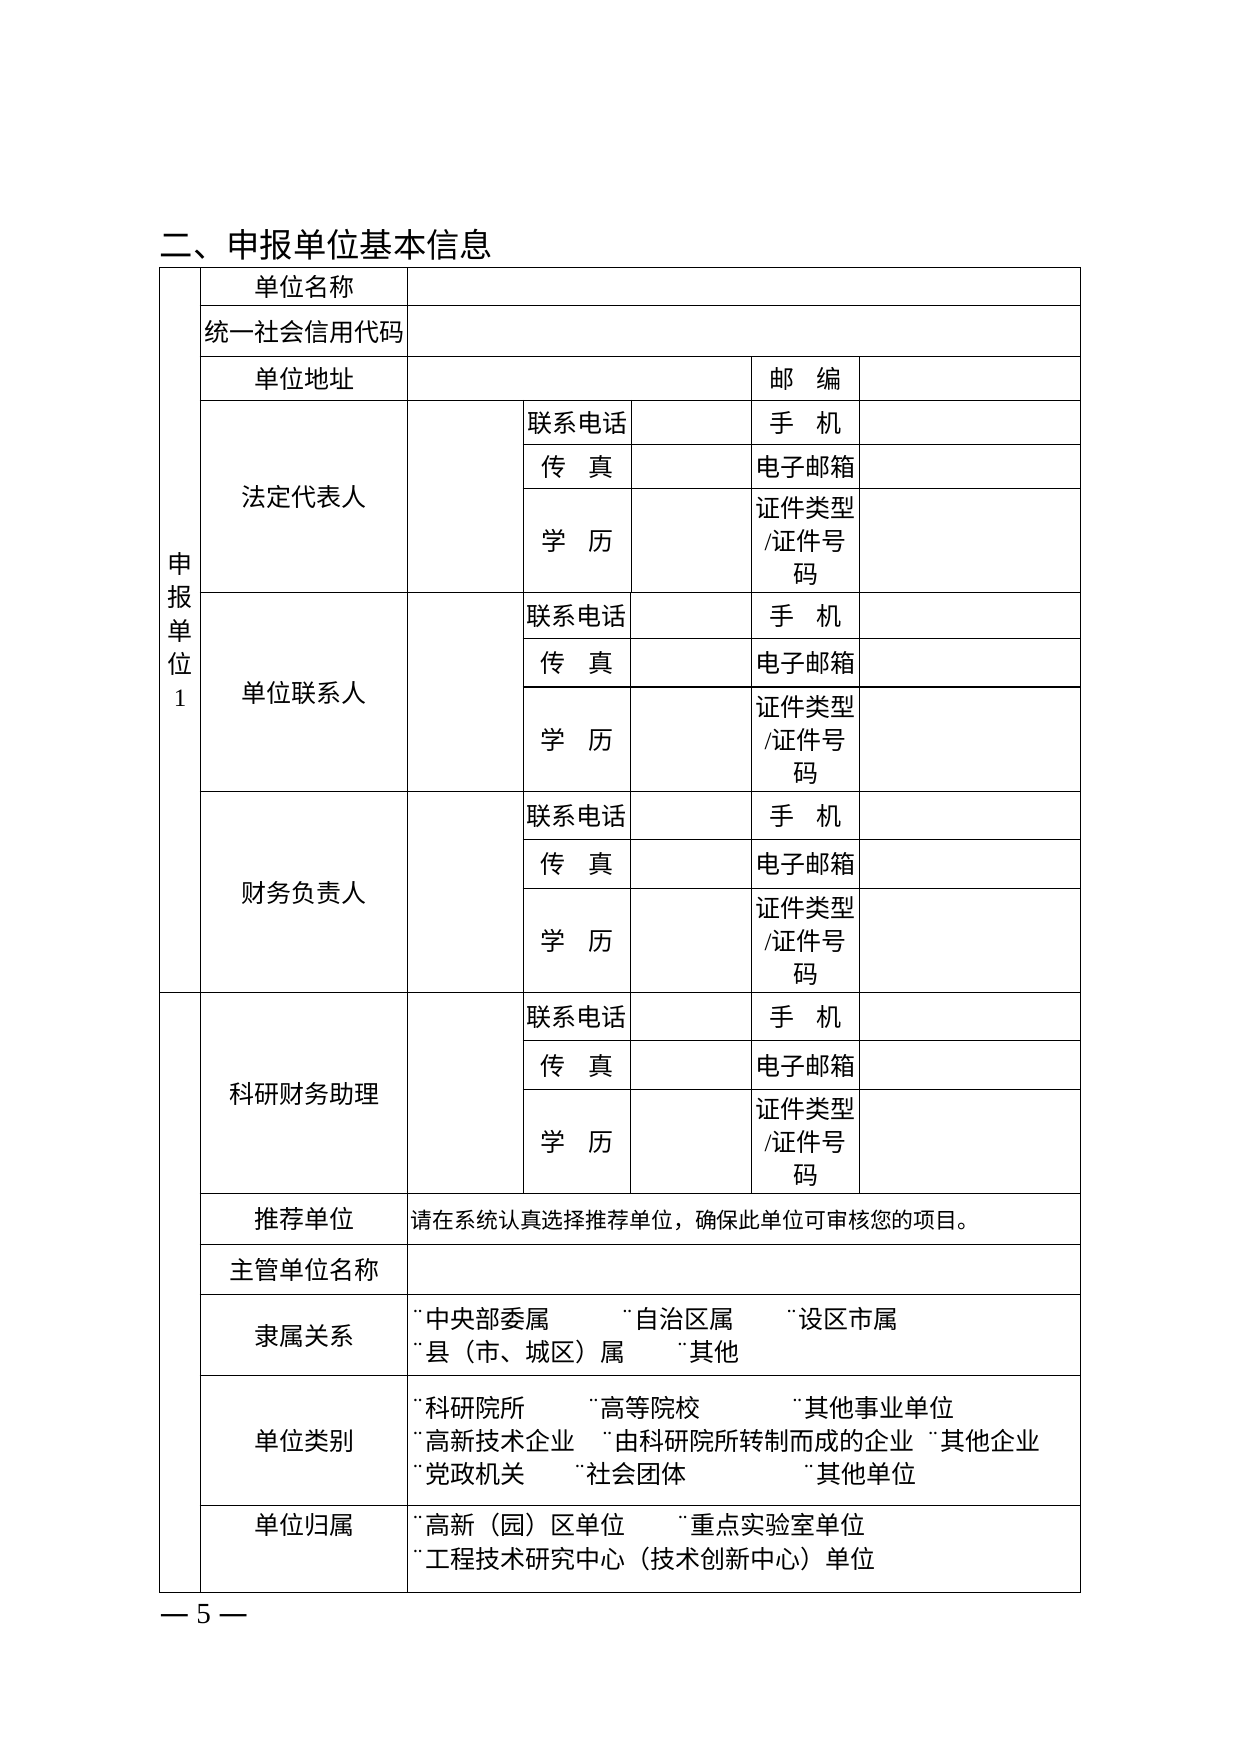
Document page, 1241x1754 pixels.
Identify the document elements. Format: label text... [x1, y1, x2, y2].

list 二、申报单位基本信息 [159, 218, 1081, 267]
table_cell ¨中央部委属 ¨自治区属 ¨设区市属 ¨县（市、城区）属 ¨其他 [408, 1295, 1080, 1375]
table_cell [631, 889, 751, 992]
table_cell [860, 445, 1080, 487]
table_header 申报单位 1 [160, 268, 200, 992]
table_cell [860, 889, 1080, 992]
table_cell 推荐单位 [201, 1194, 407, 1244]
table_cell 传 真 [524, 840, 630, 887]
table_cell 单位地址 [201, 357, 407, 400]
table_cell 统一社会信用代码 [201, 306, 407, 356]
table_cell [408, 306, 1080, 356]
table_cell [632, 401, 751, 444]
table_cell 隶属关系 [201, 1295, 407, 1375]
table_cell 单位归属 [201, 1506, 407, 1592]
table_cell 邮 编 [752, 357, 859, 400]
table_cell 传 真 [524, 639, 630, 686]
table_cell [160, 993, 200, 1592]
table_cell 联系电话 [524, 401, 631, 444]
table_cell [408, 401, 523, 592]
table_cell 请在系统认真选择推荐单位，确保此单位可审核您的项目。 [408, 1194, 1080, 1244]
table_cell 证件类型/证件号码 [752, 889, 859, 992]
table_cell 学 历 [524, 688, 630, 791]
table_cell [860, 840, 1080, 887]
table_cell [632, 489, 751, 592]
table_header 单位名称 [201, 268, 407, 305]
table_cell [408, 593, 523, 791]
table_cell 手 机 [752, 593, 859, 638]
table_cell [408, 792, 523, 992]
table_cell ¨科研院所 ¨高等院校 ¨其他事业单位 ¨高新技术企业 ¨由科研院所转制而成的企业 ¨其他企业 ¨党政机关 ¨社会团体 ¨其他单位 [408, 1376, 1080, 1505]
table_cell 证件类型/证件号码 [752, 489, 859, 592]
table_cell [860, 401, 1080, 444]
table_cell 传 真 [524, 445, 631, 487]
table_cell [408, 1245, 1080, 1294]
table_cell [631, 593, 751, 638]
table_cell 单位联系人 [201, 593, 407, 791]
table_cell [631, 993, 751, 1040]
table_cell 联系电话 [524, 593, 630, 638]
table_header [408, 268, 1080, 305]
table_cell [631, 688, 751, 791]
table_cell 证件类型/证件号码 [752, 1090, 859, 1193]
table_cell 学 历 [524, 889, 630, 992]
table_cell [860, 792, 1080, 839]
table_cell 手 机 [752, 993, 859, 1040]
table_cell [631, 639, 751, 686]
table_cell 学 历 [524, 489, 631, 592]
table_cell [860, 688, 1080, 791]
table_cell [631, 840, 751, 887]
table_cell 手 机 [752, 401, 859, 444]
table_cell 主管单位名称 [201, 1245, 407, 1294]
table_cell 电子邮箱 [752, 1041, 859, 1088]
table_cell [631, 1041, 751, 1088]
table_cell [408, 357, 751, 400]
table_cell 电子邮箱 [752, 840, 859, 887]
table_cell [860, 993, 1080, 1040]
table_cell 传 真 [524, 1041, 630, 1088]
table_cell [860, 639, 1080, 686]
table_cell 电子邮箱 [752, 445, 859, 487]
table_cell 手 机 [752, 792, 859, 839]
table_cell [408, 1506, 1080, 1592]
table_cell 学 历 [524, 1090, 630, 1193]
table_cell [860, 357, 1080, 400]
table_cell [860, 1090, 1080, 1193]
table_cell [631, 792, 751, 839]
table_cell [860, 489, 1080, 592]
table_cell 科研财务助理 [201, 993, 407, 1193]
table_cell 电子邮箱 [752, 639, 859, 686]
table_cell [408, 993, 523, 1193]
table_cell 法定代表人 [201, 401, 407, 592]
table_cell [860, 1041, 1080, 1088]
table_cell [631, 1090, 751, 1193]
table_cell 单位类别 [201, 1376, 407, 1505]
table_cell [632, 445, 751, 487]
table_cell 联系电话 [524, 792, 630, 839]
table_cell [860, 593, 1080, 638]
table_cell 联系电话 [524, 993, 630, 1040]
table_cell 财务负责人 [201, 792, 407, 992]
table_cell 证件类型/证件号码 [752, 688, 859, 791]
